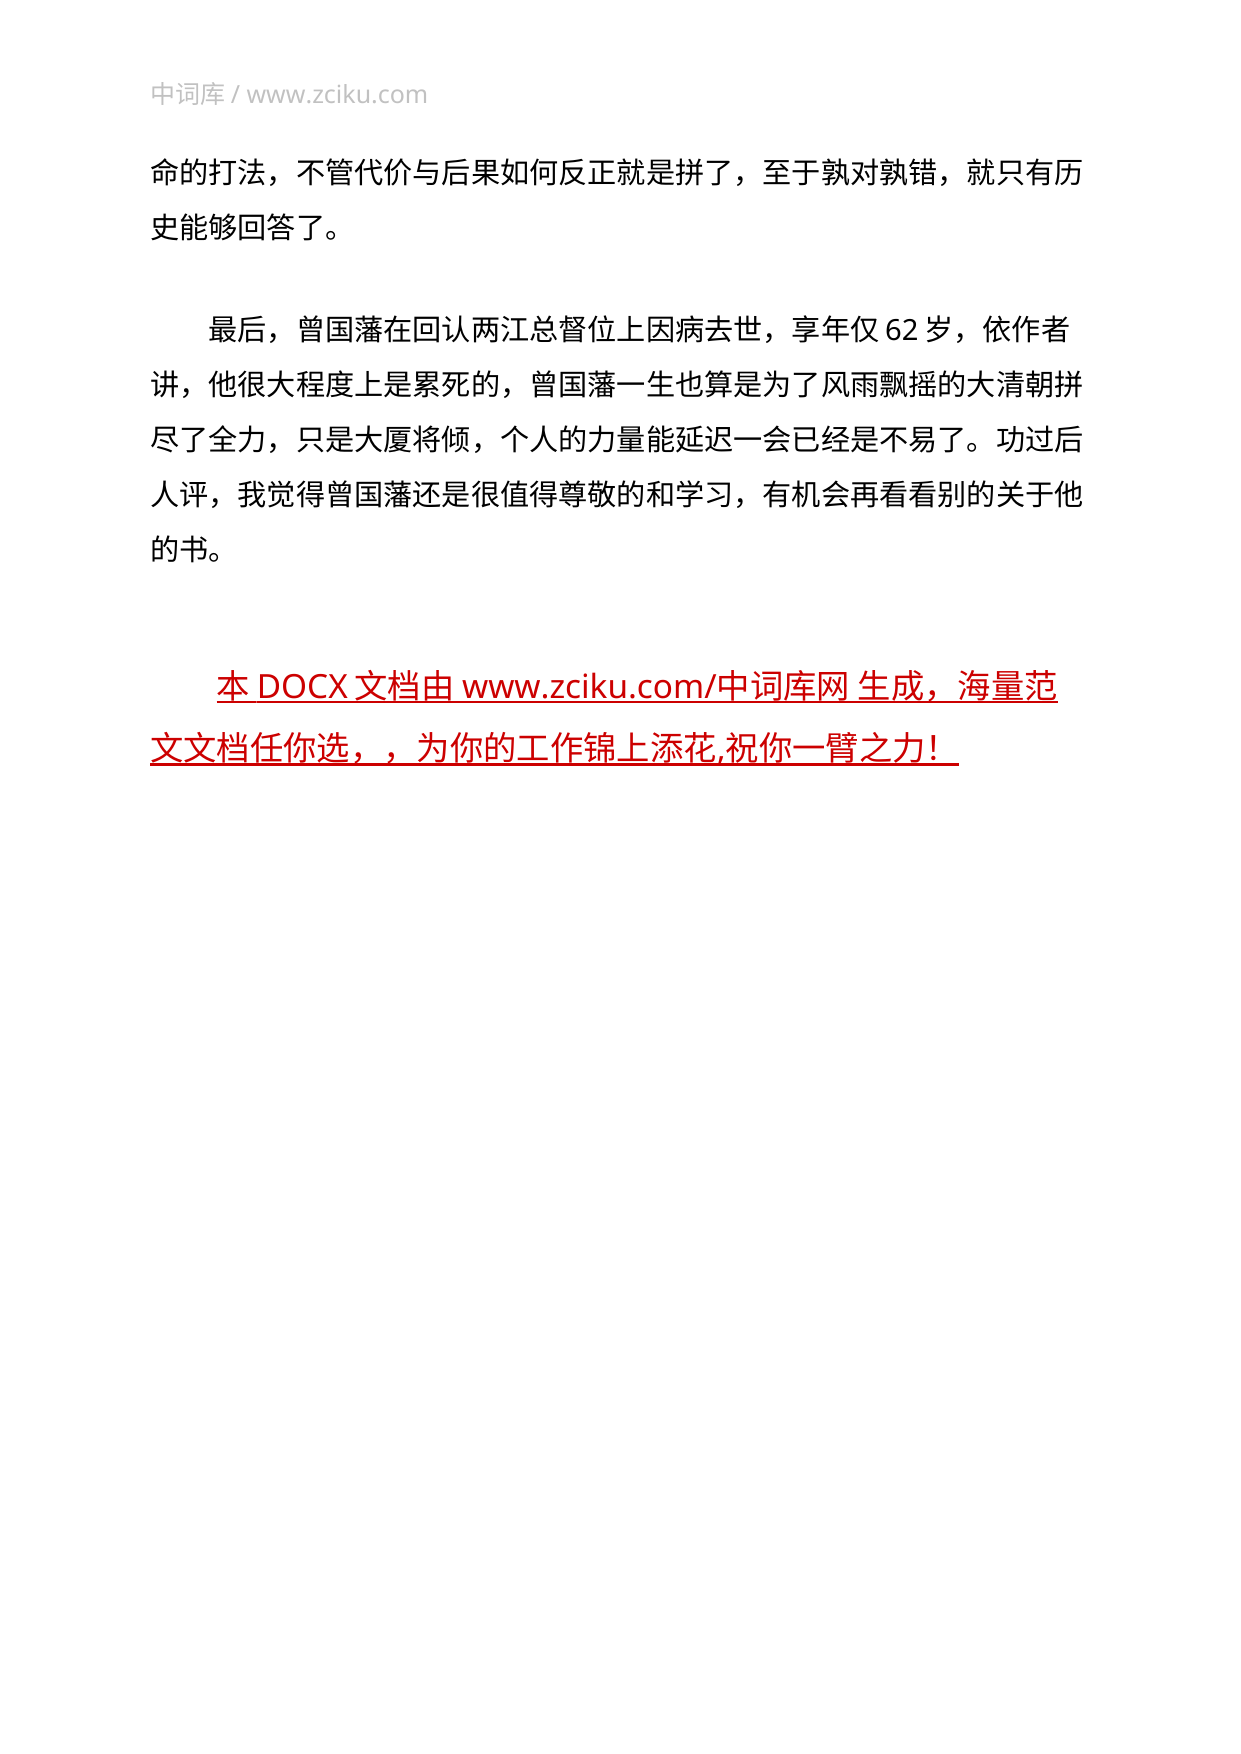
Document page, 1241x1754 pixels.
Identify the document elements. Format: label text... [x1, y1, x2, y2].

text 本DOCX文档由 www.zciku.com/中词库网 生成，海量范文文档任你选，，为你的工作锦上添花,祝你一臂之力！ [150, 659, 1090, 771]
text 最后，曾国藩在回认两江总督位上因病去世，享年仅62岁，依作者讲，他很大程度上是累死的，曾国藩一生也算是为了风雨飘摇的大清朝拼尽了全力，只是大厦将倾，个人的力量能延迟一会已经是不易了。功过后人评，我觉得曾国藩还是很值得尊敬的和学习，有机会再看看别的关于他的书。 [150, 307, 1090, 569]
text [150, 150, 1090, 247]
